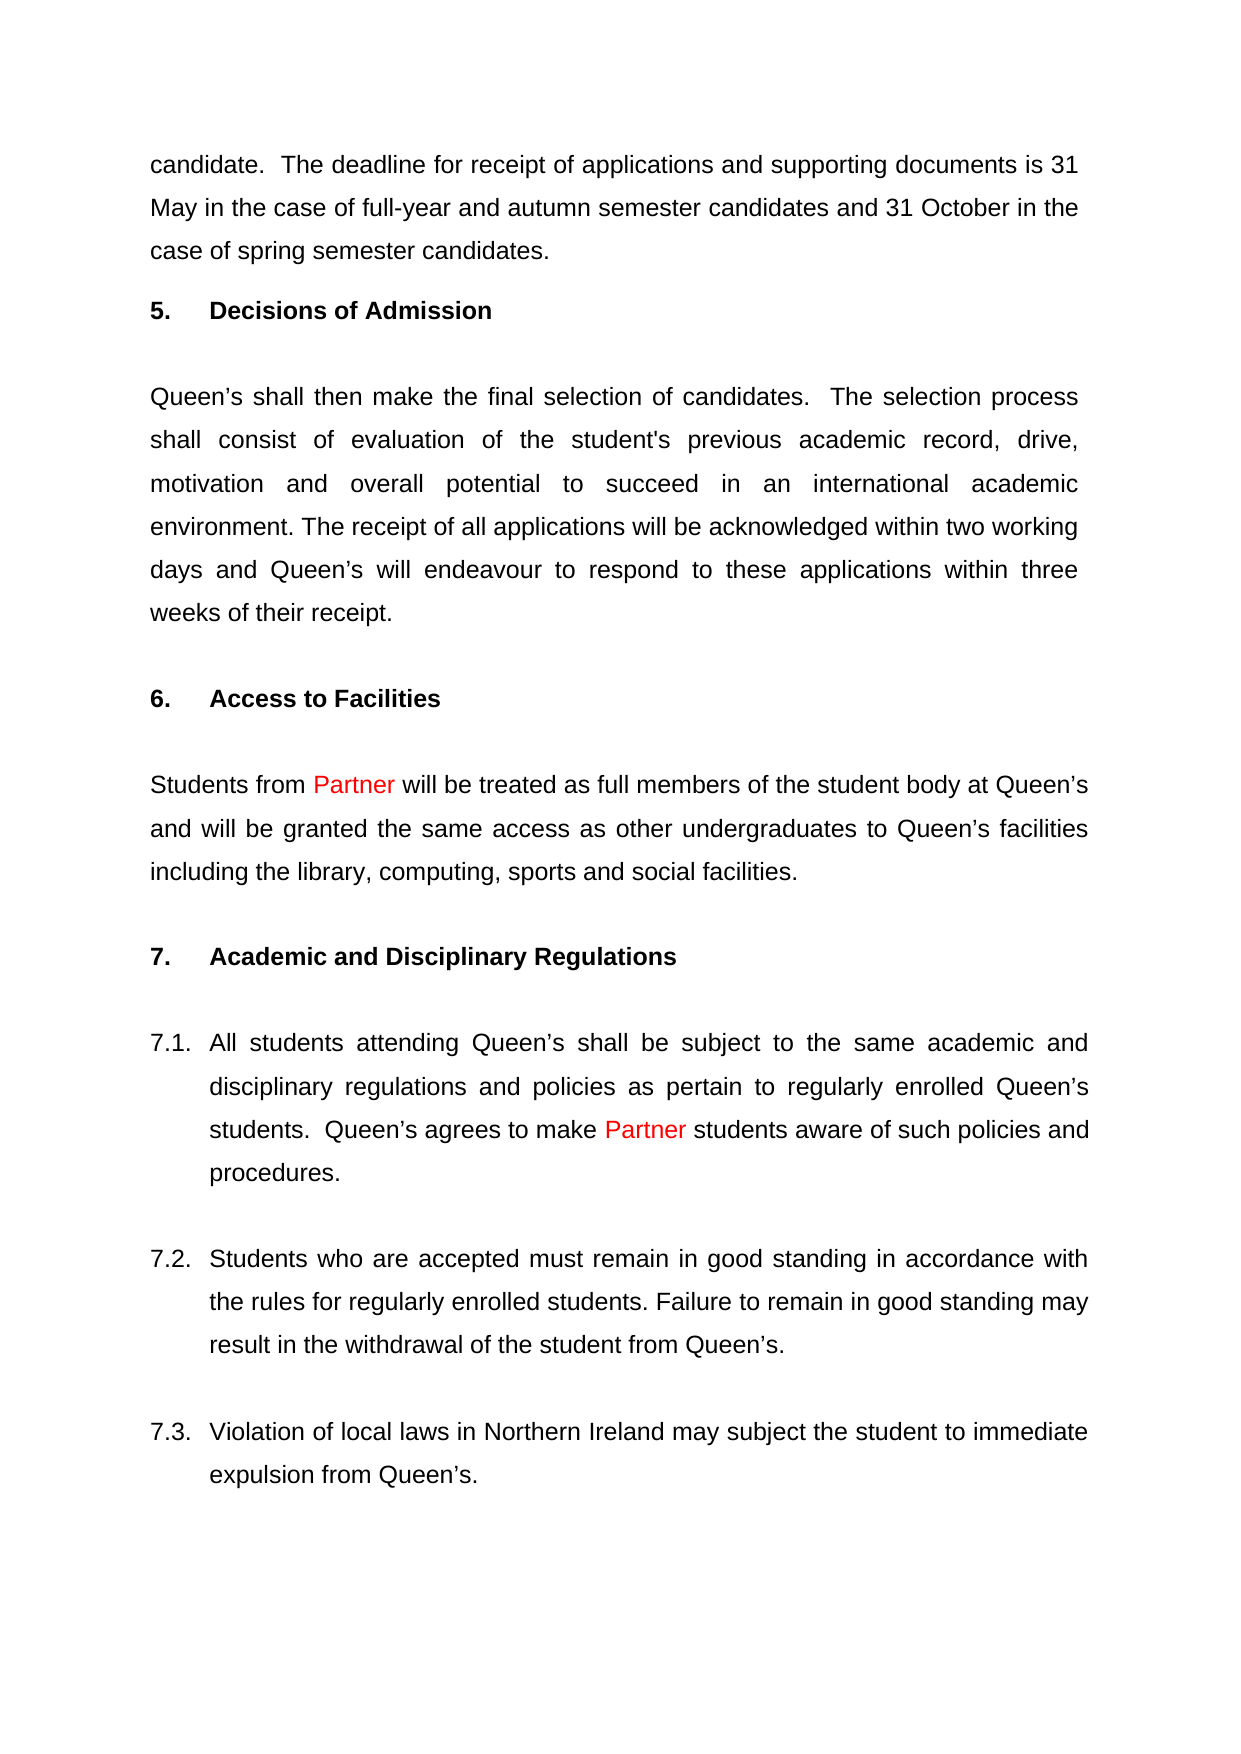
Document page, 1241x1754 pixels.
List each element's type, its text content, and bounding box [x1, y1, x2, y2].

text Queen’s shall then make the final selection of candidates. The selection process shall consist of evaluation of the student's previous academic record, drive, motivation and overall potential to succeed in an international academic environment. The receipt of all applications will be acknowledged within two working days and Queen’s will endeavour to respond to these applications within three weeks of their receipt. [150, 382, 1080, 627]
list Access to Facilities [150, 684, 1090, 713]
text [150, 150, 1080, 265]
list Decisions of Admission [150, 296, 1080, 325]
list Students who are accepted must remain in good standing in accordance with the rules for regularly enrolled students. Failure to remain in good standing may result in the withdrawal of the student from Queen’s. [150, 1244, 1090, 1359]
list Violation of local laws in Northern Ireland may subject the student to immediate expulsion from Queen’s. [150, 1417, 1090, 1488]
list Academic and Disciplinary Regulations [150, 942, 1090, 971]
list All students attending Queen’s shall be subject to the same academic and disciplinary regulations and policies as pertain to regularly enrolled Queen’s students. Queen’s agrees to make Partner students aware of such policies and procedures. [150, 1028, 1090, 1187]
text Students from Partner will be treated as full members of the student body at Queen’s and will be granted the same access as other undergraduates to Queen’s facilities including the library, computing, sports and social facilities. [150, 770, 1090, 885]
